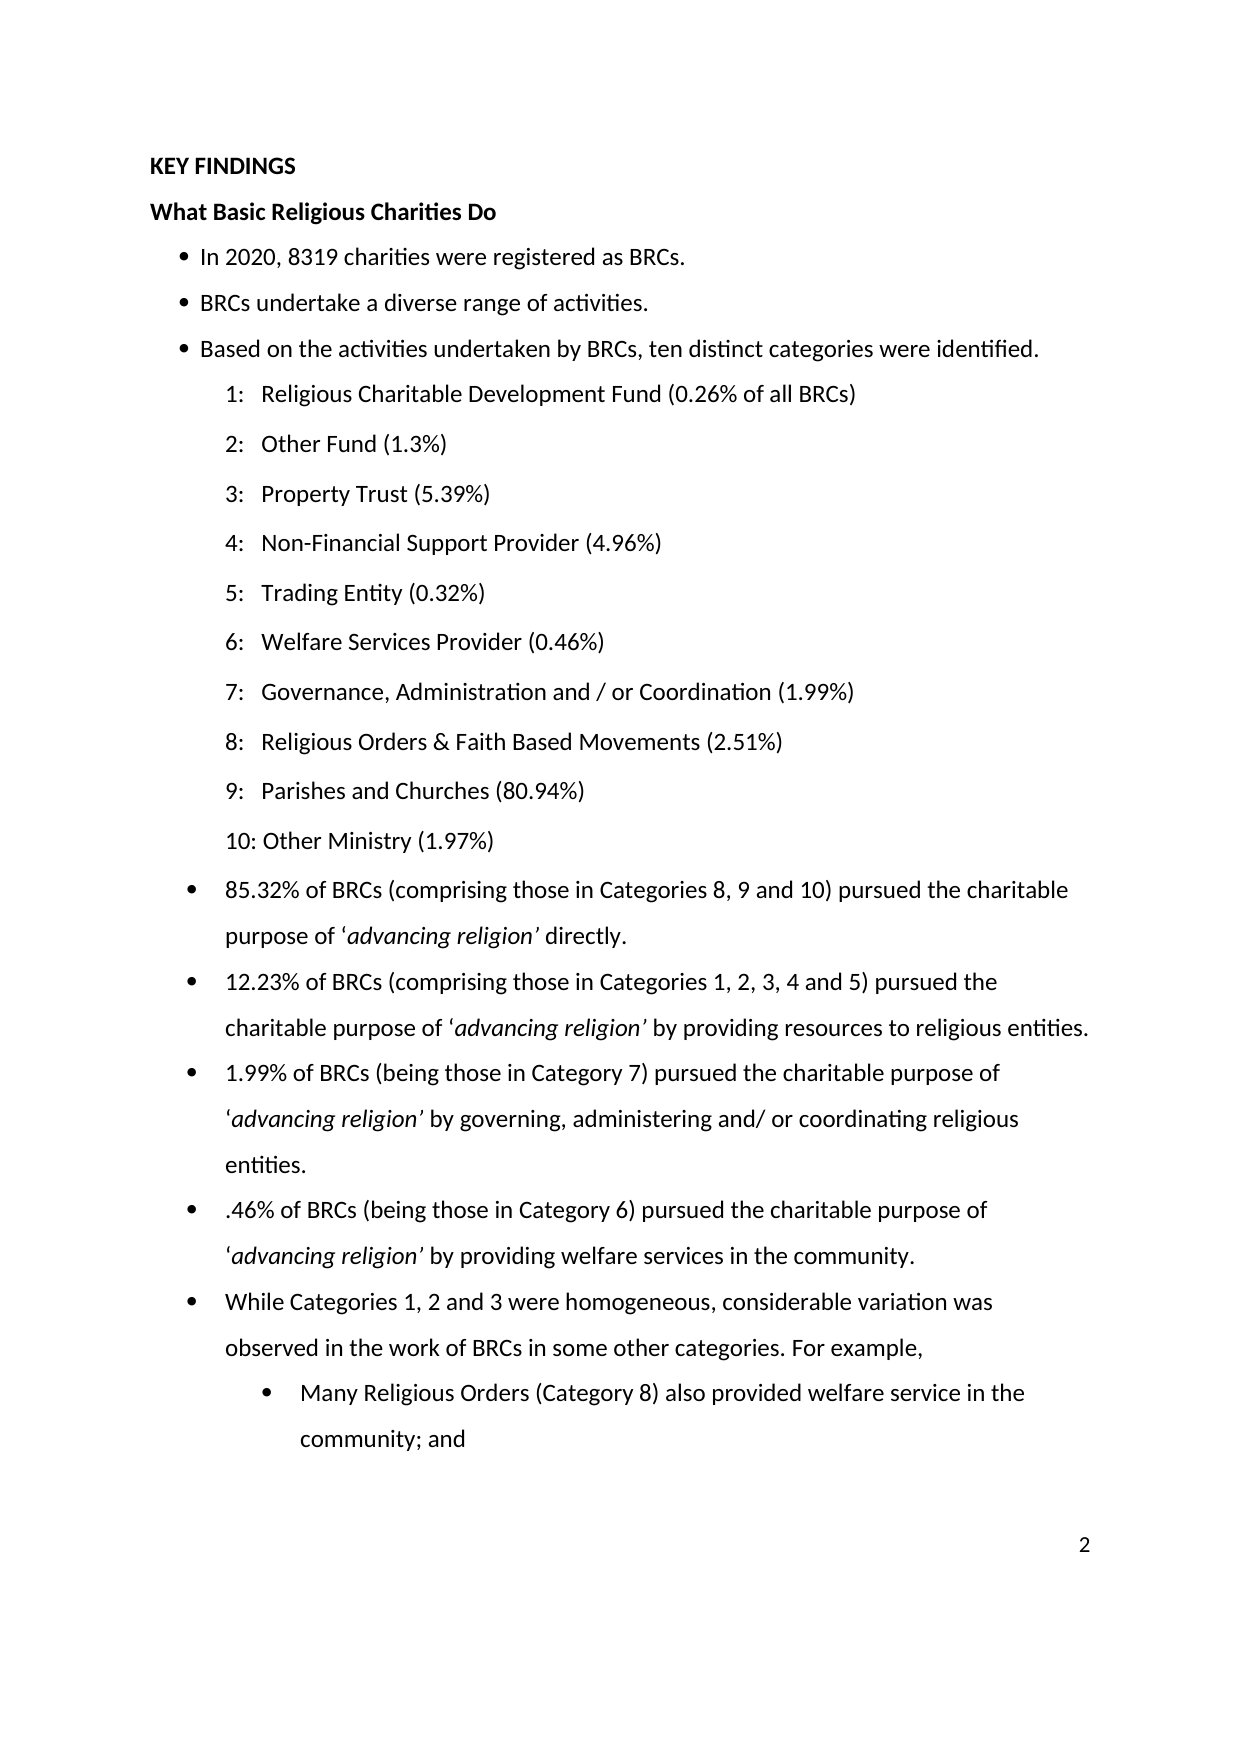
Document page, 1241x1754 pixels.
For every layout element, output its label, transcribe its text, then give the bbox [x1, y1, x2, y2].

list Many Religious Orders (Category 8) also provided welfare service in the community; and [262, 1377, 1090, 1454]
text 5: Trading Entity (0.32%) [150, 577, 1090, 607]
text 1: Religious Charitable Development Fund (0.26% of all BRCs) [150, 379, 1090, 409]
text 9: Parishes and Churches (80.94%) [150, 775, 1090, 806]
list While Categories 1, 2 and 3 were homogeneous, considerable variation was observed in the work of BRCs in some other categories. For example, [187, 1286, 1090, 1362]
text What Basic Religious Charities Do [150, 196, 1090, 226]
text 8: Religious Orders & Faith Based Movements (2.51%) [150, 726, 1090, 756]
list 85.32% of BRCs (comprising those in Categories 8, 9 and 10) pursued the charitable purpose of ‘advancing religion’ directly. [187, 874, 1090, 951]
text 6: Welfare Services Provider (0.46%) [150, 627, 1090, 657]
text KEY FINDINGS [150, 150, 1090, 181]
text 10: Other Ministry (1.97%) [150, 825, 1090, 855]
list In 2020, 8319 charities were registered as BRCs. [179, 241, 1090, 272]
list BRCs undertake a diverse range of activities. [179, 287, 1090, 318]
list 12.23% of BRCs (comprising those in Categories 1, 2, 3, 4 and 5) pursued the charitable purpose of ‘advancing religion’ by providing resources to religious entities. [187, 966, 1090, 1042]
text 3: Property Trust (5.39%) [150, 478, 1090, 508]
list Based on the activities undertaken by BRCs, ten distinct categories were identified. [179, 333, 1090, 363]
text 4: Non-Financial Support Provider (4.96%) [150, 527, 1090, 558]
text 7: Governance, Administration and / or Coordination (1.99%) [150, 676, 1090, 707]
list .46% of BRCs (being those in Category 6) pursued the charitable purpose of ‘advancing religion’ by providing welfare services in the community. [187, 1194, 1090, 1271]
list 1.99% of BRCs (being those in Category 7) pursued the charitable purpose of ‘advancing religion’ by governing, administering and/ or coordinating religious entities. [187, 1057, 1090, 1179]
text 2: Other Fund (1.3%) [150, 428, 1090, 459]
